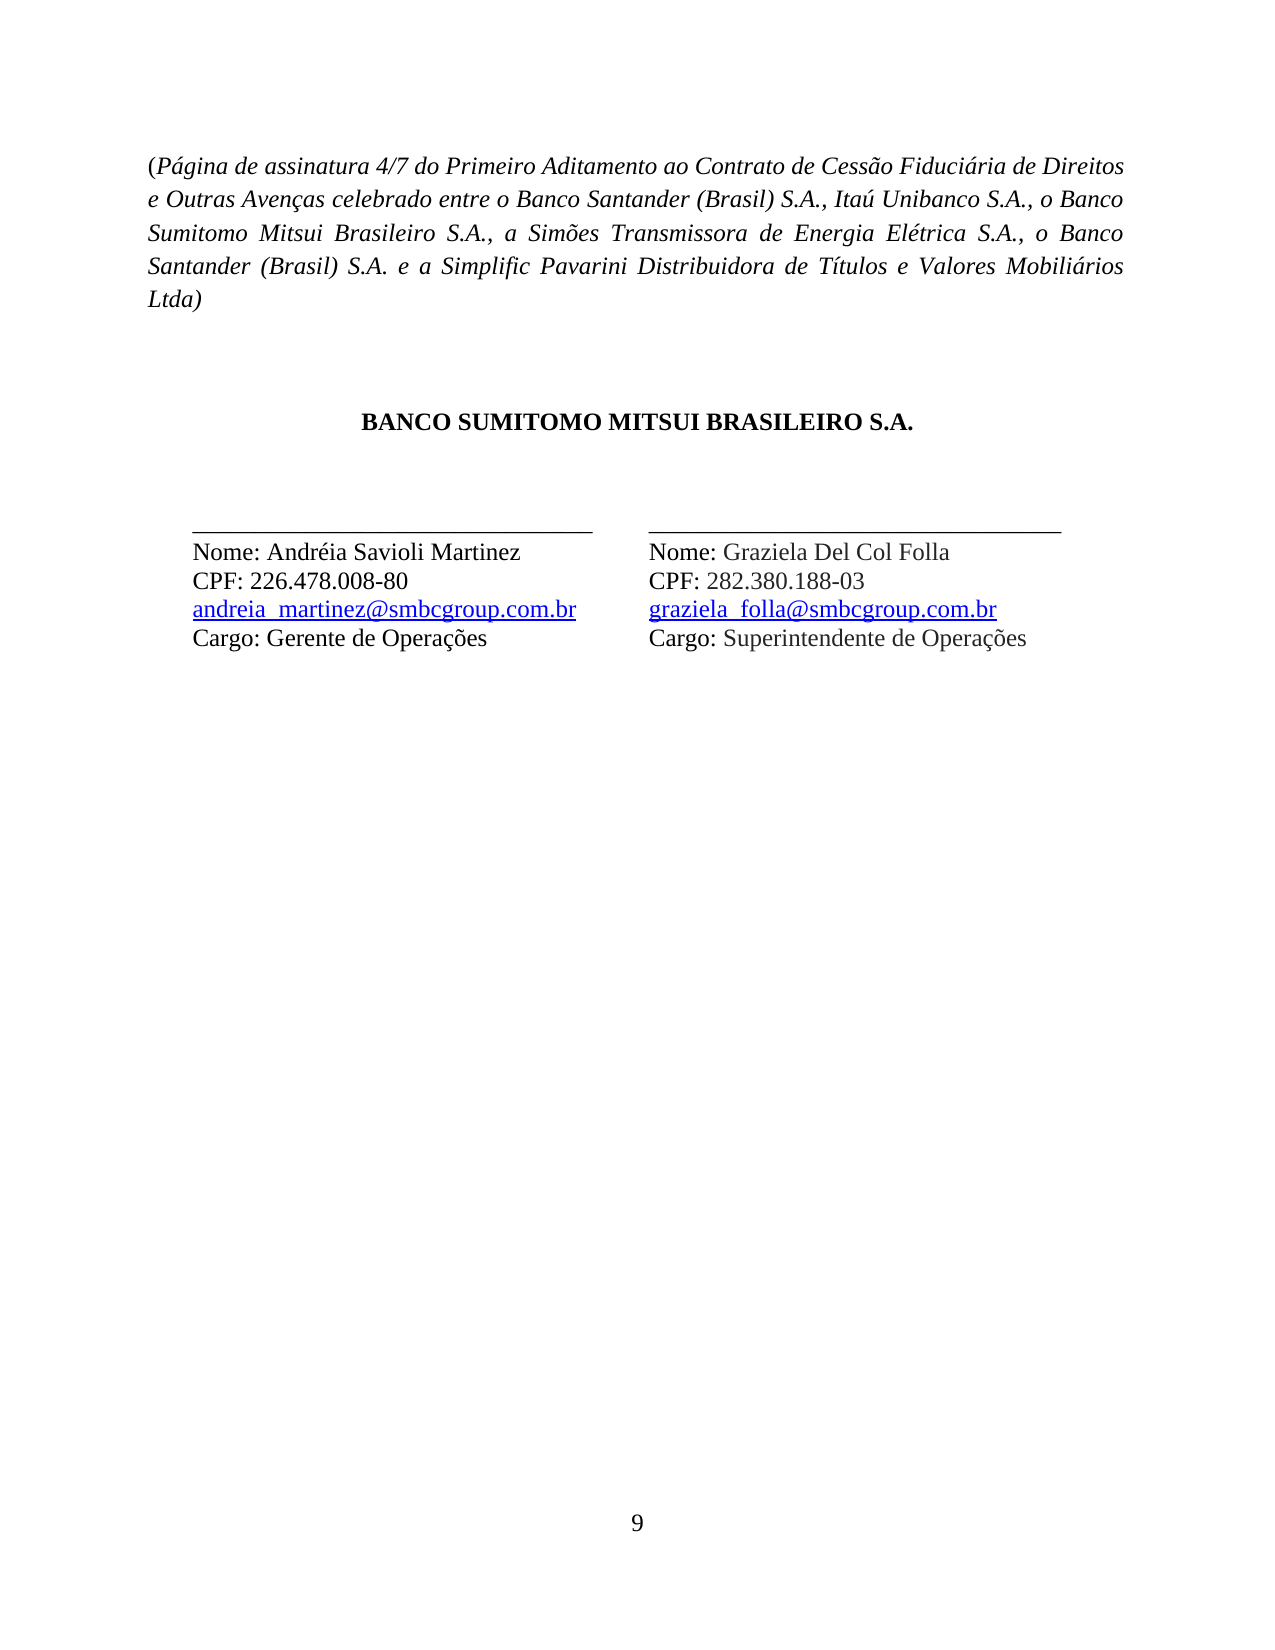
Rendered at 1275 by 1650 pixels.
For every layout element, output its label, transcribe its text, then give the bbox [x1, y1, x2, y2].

table_cell ________________________________ Nome: Andréia Savioli Martinez CPF: 226.478.008-80 andreia_martinez@smbcgroup.com.br Cargo: Gerente de Operações [181, 437, 637, 685]
text (Página de assinatura 4/7 do Primeiro Aditamento ao Contrato de Cessão Fiduciária de Direitos e Outras Avenças celebrado entre o Banco Santander (Brasil) S.A., Itaú Unibanco S.A., o Banco Sumitomo Mitsui Brasileiro S.A., a Simões Transmissora de Energia Elétrica S.A., o Banco Santander (Brasil) S.A. e a Simplific Pavarini Distribuidora de Títulos e Valores Mobiliários Ltda) [148, 148, 1127, 314]
table_cell _________________________________ Nome: Graziela Del Col Folla CPF: 282.380.188-03 graziela_folla@smbcgroup.com.br Cargo: Superintendente de Operações [638, 437, 1094, 685]
table_header BANCO SUMITOMO MITSUI BRASILEIRO S.A. [181, 404, 1094, 437]
